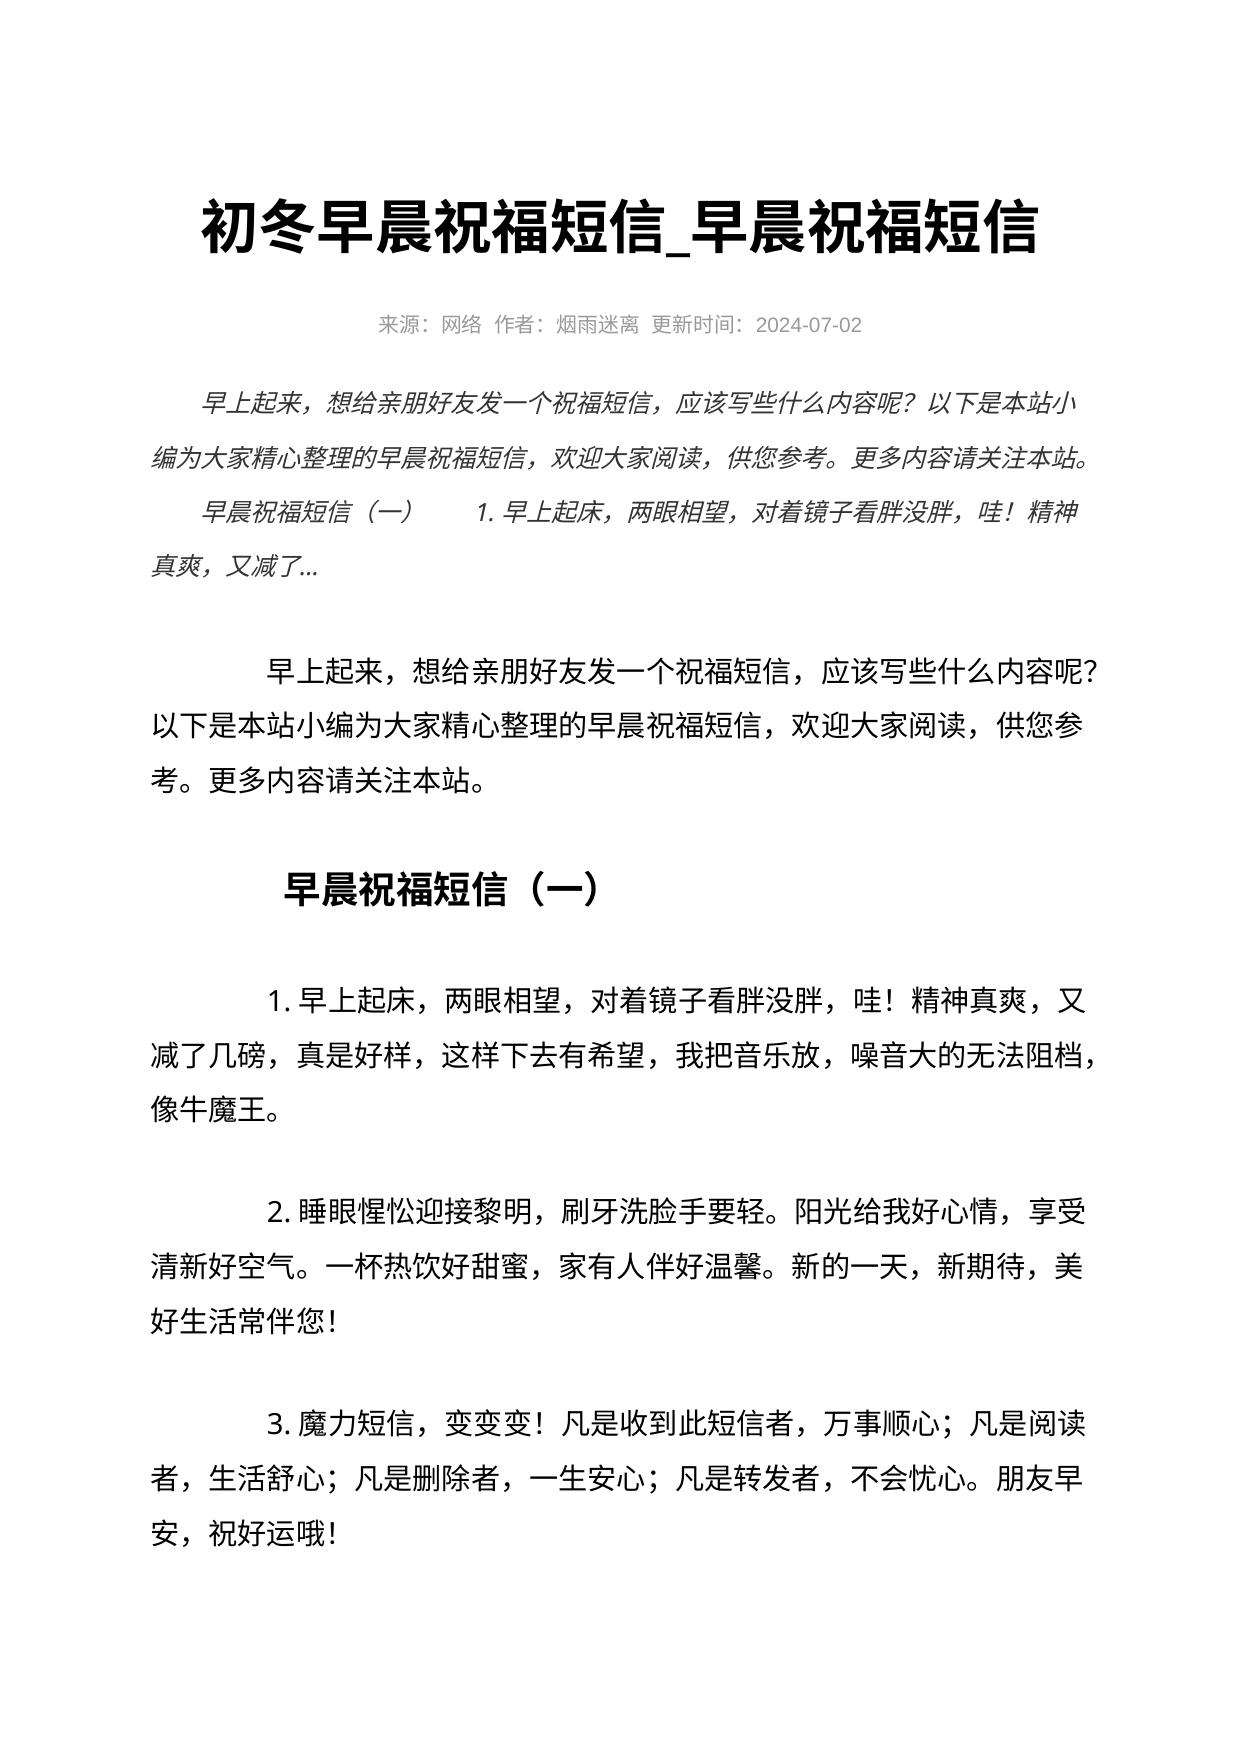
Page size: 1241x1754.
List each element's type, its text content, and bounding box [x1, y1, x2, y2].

subtitle 初冬早晨祝福短信_早晨祝福短信 [150, 181, 1090, 266]
text 来源：网络 作者：烟雨迷离 更新时间：2024-07-02 [150, 313, 1090, 337]
text 2. 睡眼惺忪迎接黎明，刷牙洗脸手要轻。阳光给我好心情，享受清新好空气。一杯热饮好甜蜜，家有人伴好温馨。新的一天，新期待，美好生活常伴您！ [150, 1189, 1090, 1341]
text 3. 魔力短信，变变变！凡是收到此短信者，万事顺心；凡是阅读者，生活舒心；凡是删除者，一生安心；凡是转发者，不会忧心。朋友早安，祝好运哦！ [150, 1400, 1090, 1553]
text 早晨祝福短信（一） [150, 860, 1090, 914]
text 早上起来，想给亲朋好友发一个祝福短信，应该写些什么内容呢？以下是本站小编为大家精心整理的早晨祝福短信，欢迎大家阅读，供您参考。更多内容请关注本站。 [150, 648, 1090, 800]
text 早上起来，想给亲朋好友发一个祝福短信，应该写些什么内容呢？以下是本站小编为大家精心整理的早晨祝福短信，欢迎大家阅读，供您参考。更多内容请关注本站。 早晨祝福短信（一） 1. 早上起床，两眼相望，对着镜子看胖没胖，哇！精神真爽，又减了... [150, 384, 1090, 583]
text 1. 早上起床，两眼相望，对着镜子看胖没胖，哇！精神真爽，又减了几磅，真是好样，这样下去有希望，我把音乐放，噪音大的无法阻档，像牛魔王。 [150, 977, 1090, 1129]
